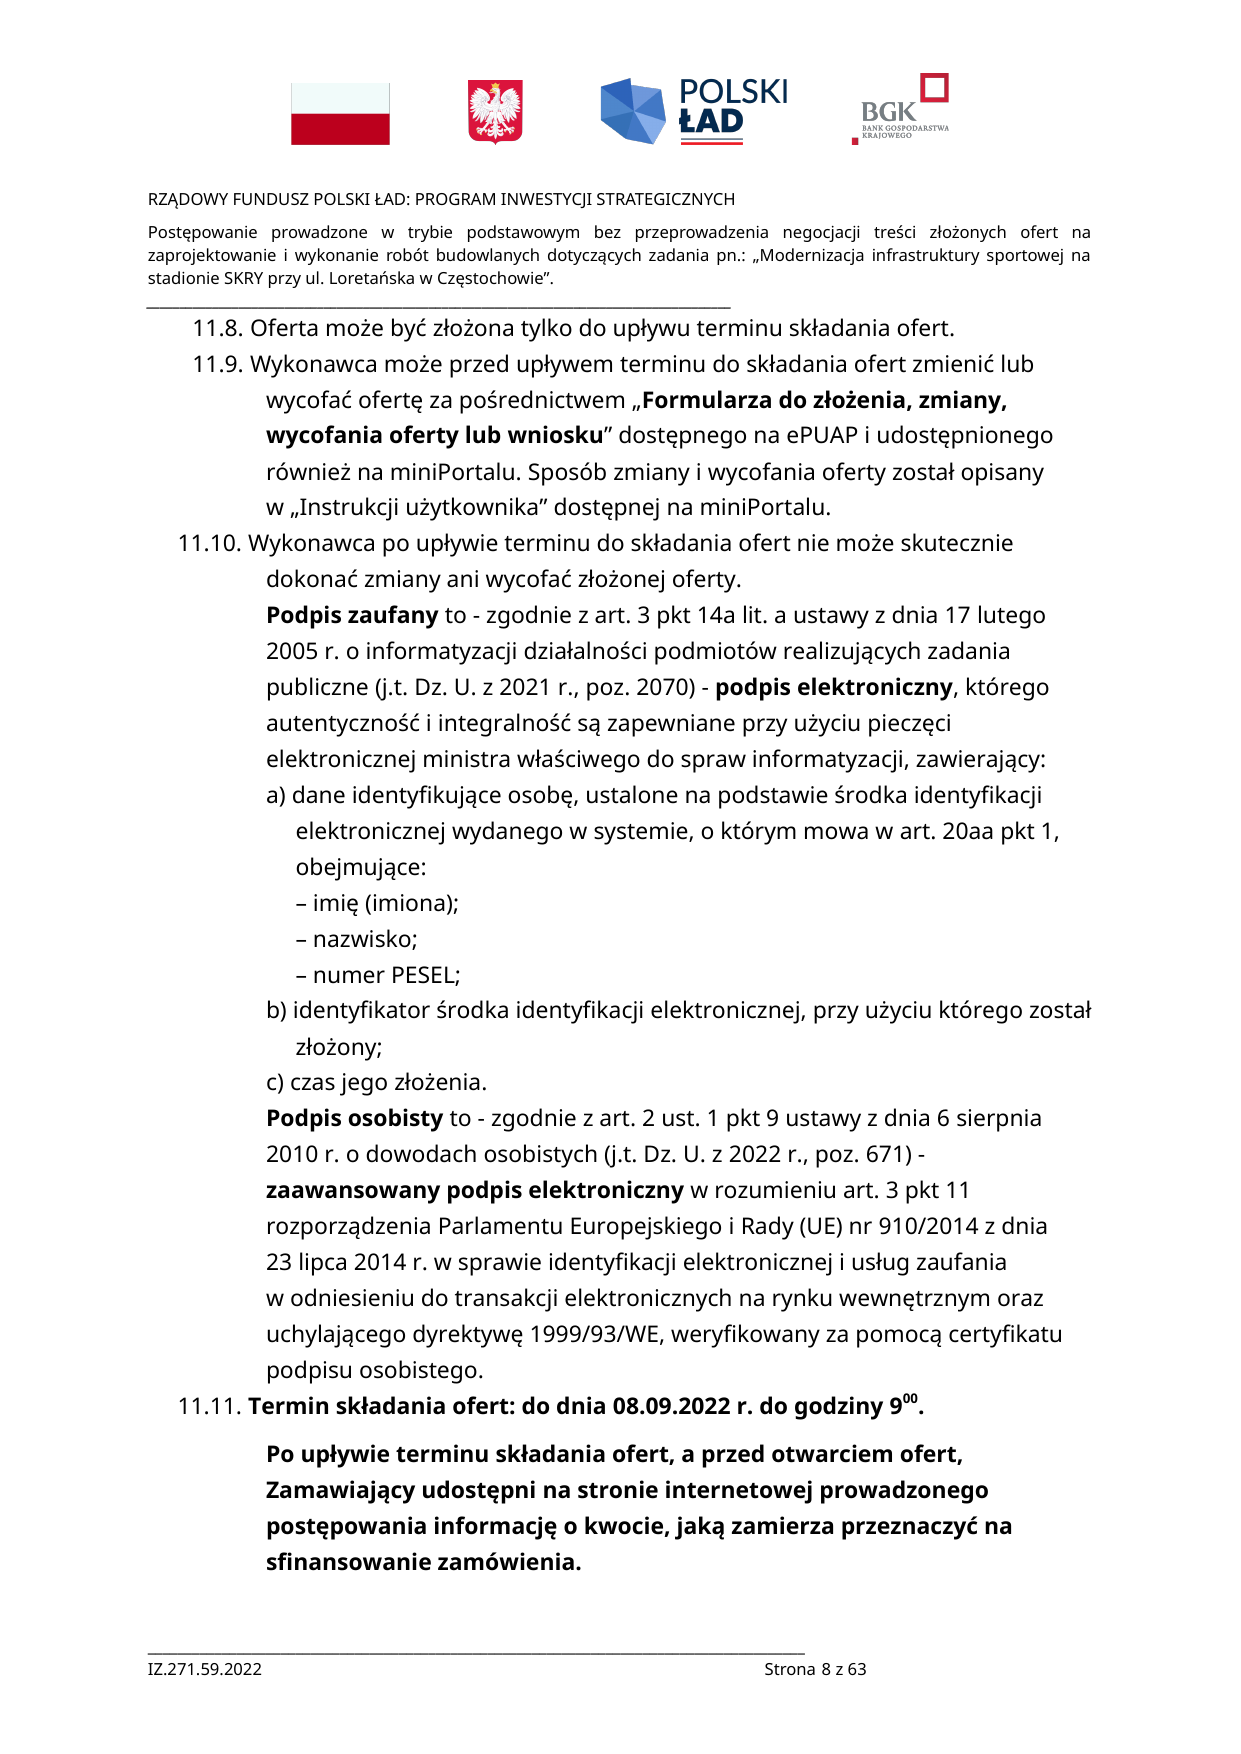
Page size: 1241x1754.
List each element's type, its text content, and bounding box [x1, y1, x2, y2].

picture [600, 78, 787, 145]
text c) czas jego złożenia. [266, 1066, 1092, 1098]
text Podpis osobisty to - zgodnie z art. 2 ust. 1 pkt 9 ustawy z dnia 6 sierpnia 2010 r. o dowodach osobistych (j.t. Dz. U. z 2022 r., poz. 671) - zaawansowany podpis elektroniczny w rozumieniu art. 3 pkt 11 rozporządzenia Parlamentu Europejskiego i Rady (UE) nr 910/2014 z dnia 23 lipca 2014 r. w sprawie identyfikacji elektronicznej i usług zaufania w odniesieniu do transakcji elektronicznych na rynku wewnętrznym oraz uchylającego dyrektywę 1999/93/WE, weryfikowany za pomocą certyfikatu podpisu osobistego. [266, 1102, 1092, 1385]
text 11.8. Oferta może być złożona tylko do upływu terminu składania ofert. [192, 312, 1092, 343]
text 11.10. Wykonawca po upływie terminu do składania ofert nie może skutecznie dokonać zmiany ani wycofać złożonej oferty. [177, 527, 1092, 594]
text – imię (imiona); [295, 887, 1092, 918]
text a) dane identyfikujące osobę, ustalone na podstawie środka identyfikacji elektronicznej wydanego w systemie, o którym mowa w art. 20aa pkt 1, obejmujące: [266, 779, 1092, 882]
text b) identyfikator środka identyfikacji elektronicznej, przy użyciu którego został złożony; [266, 994, 1092, 1062]
text Podpis zaufany to - zgodnie z art. 3 pkt 14a lit. a ustawy z dnia 17 lutego 2005 r. o informatyzacji działalności podmiotów realizujących zadania publiczne (j.t. Dz. U. z 2021 r., poz. 2070) - podpis elektroniczny, którego autentyczność i integralność są zapewniane przy użyciu pieczęci elektronicznej ministra właściwego do spraw informatyzacji, zawierający: [266, 599, 1092, 774]
text 11.11. Termin składania ofert: do dnia 08.09.2022 r. do godziny 900. [177, 1390, 1092, 1421]
text – numer PESEL; [295, 958, 1092, 990]
text 11.9. Wykonawca może przed upływem terminu do składania ofert zmienić lub wycofać ofertę za pośrednictwem „Formularza do złożenia, zmiany, wycofania oferty lub wniosku” dostępnego na ePUAP i udostępnionego również na miniPortalu. Sposób zmiany i wycofania oferty został opisany w „Instrukcji użytkownika” dostępnej na miniPortalu. [192, 348, 1092, 523]
text Po upływie terminu składania ofert, a przed otwarciem ofert, Zamawiający udostępni na stronie internetowej prowadzonego postępowania informację o kwocie, jaką zamierza przeznaczyć na sfinansowanie zamówienia. [266, 1438, 1092, 1577]
text – nazwisko; [295, 923, 1092, 954]
picture [291, 83, 390, 145]
picture [851, 73, 949, 145]
picture [468, 80, 523, 145]
